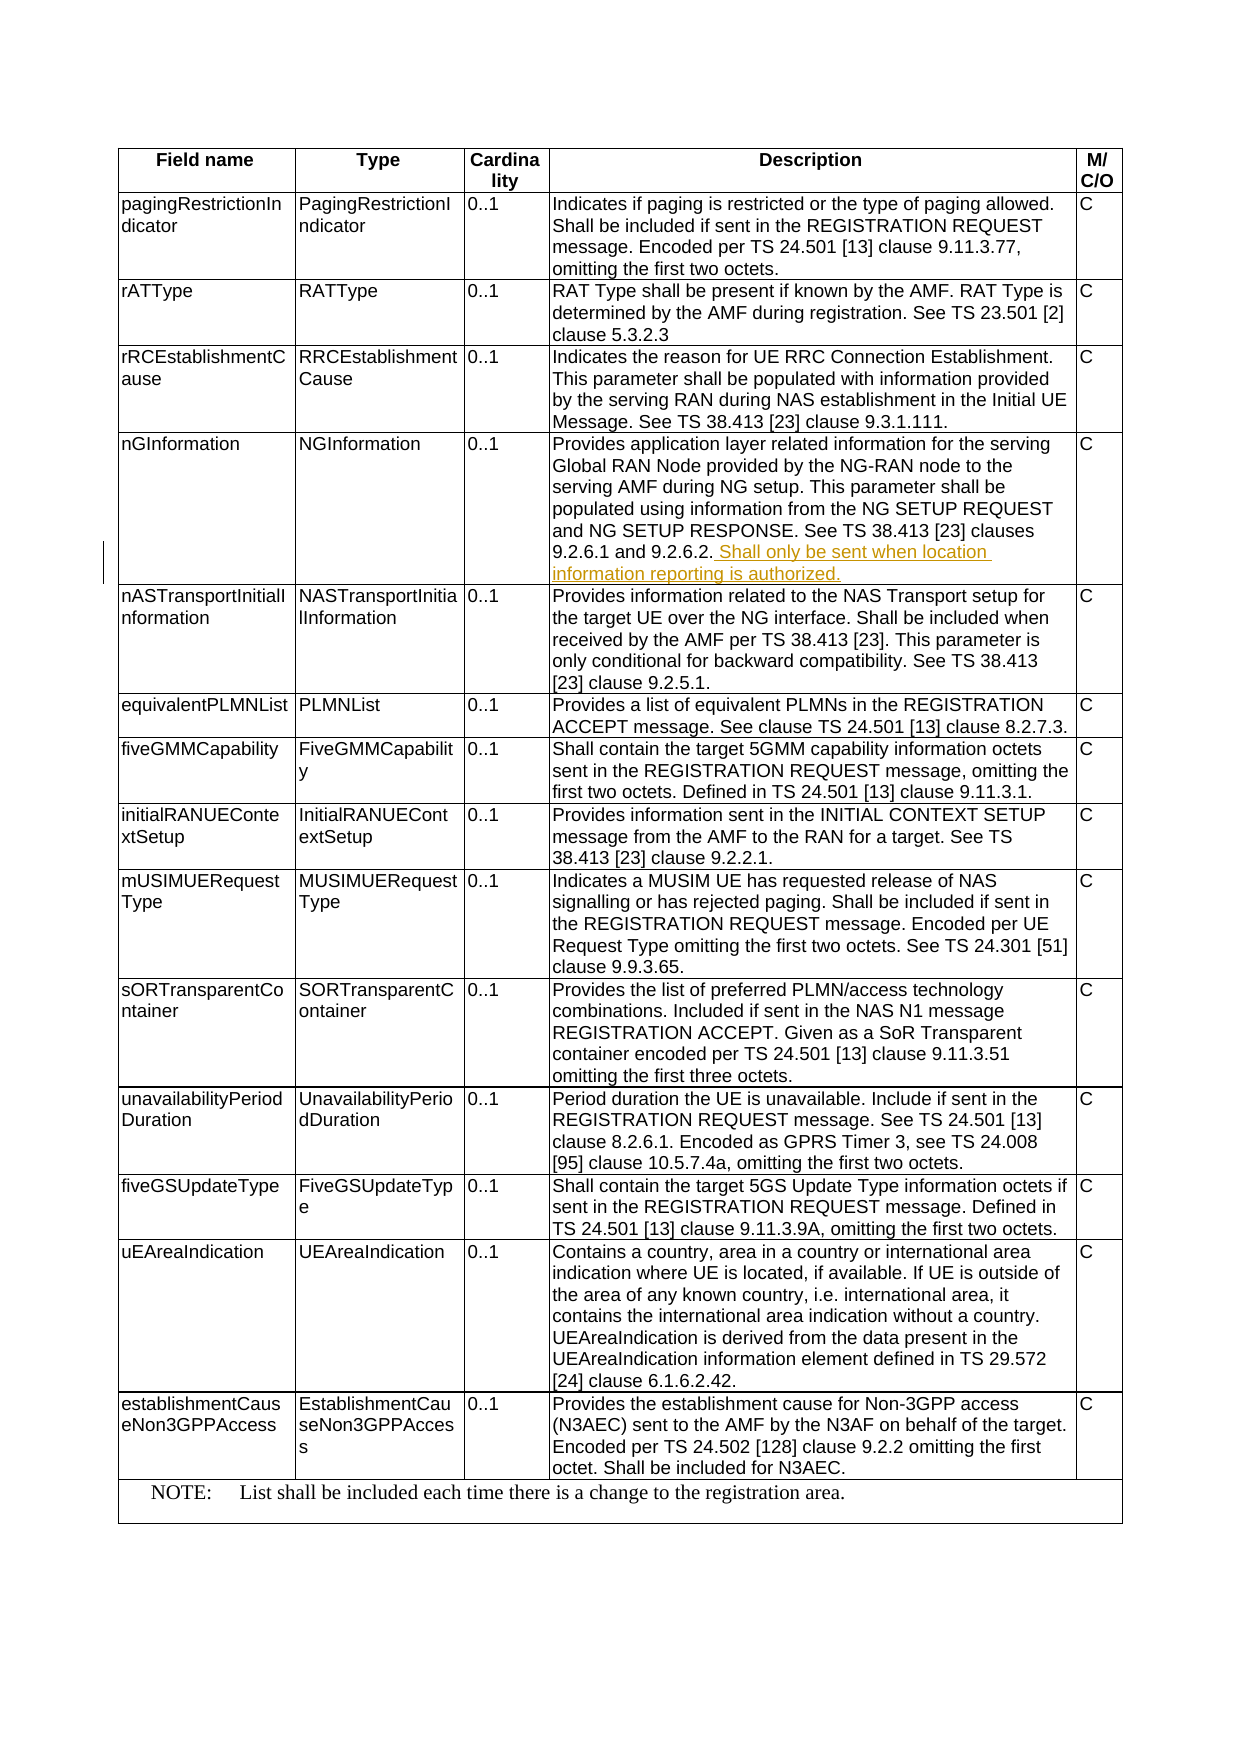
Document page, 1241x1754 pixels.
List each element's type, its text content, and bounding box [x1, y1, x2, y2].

table_cell initialRANUEContextSetup [119, 804, 295, 869]
table_cell UnavailabilityPeriodDuration [296, 1088, 464, 1174]
table_cell 0..1 [465, 979, 549, 1086]
table_cell 0..1 [465, 433, 549, 584]
table_cell nGInformation [119, 433, 295, 584]
table_cell 0..1 [465, 1175, 549, 1239]
table_header Description [550, 149, 1076, 192]
table_cell Indicates a MUSIM UE has requested release of NAS signalling or has rejected paging. Shall be included if sent in the REGISTRATION REQUEST message. Encoded per UE Request Type omitting the first two octets. See TS 24.301 [51] clause 9.9.3.65. [550, 870, 1076, 977]
table_cell Provides information related to the NAS Transport setup for the target UE over the NG interface. Shall be included when received by the AMF per TS 38.413 [23]. This parameter is only conditional for backward compatibility. See TS 38.413 [23] clause 9.2.5.1. [550, 585, 1076, 693]
table_cell rRCEstablishmentCause [119, 346, 295, 432]
table_cell C [1077, 870, 1122, 977]
table_cell SORTransparentContainer [296, 979, 464, 1086]
table_header Cardinality [465, 149, 549, 192]
table_cell unavailabilityPeriodDuration [119, 1088, 295, 1174]
table_cell 0..1 [465, 585, 549, 693]
table_cell Shall contain the target 5GMM capability information octets sent in the REGISTRATION REQUEST message, omitting the first two octets. Defined in TS 24.501 [13] clause 9.11.3.1. [550, 738, 1076, 803]
table_cell Provides the list of preferred PLMN/access technology combinations. Included if sent in the NAS N1 message REGISTRATION ACCEPT. Given as a SoR Transparent container encoded per TS 24.501 [13] clause 9.11.3.51 omitting the first three octets. [550, 979, 1076, 1086]
table_cell InitialRANUEContextSetup [296, 804, 464, 869]
table_cell equivalentPLMNList [119, 694, 295, 737]
table_cell UEAreaIndication [296, 1240, 464, 1391]
table_cell Indicates if paging is restricted or the type of paging allowed. Shall be included if sent in the REGISTRATION REQUEST message. Encoded per TS 24.501 [13] clause 9.11.3.77, omitting the first two octets. [550, 193, 1076, 279]
table_cell RATType [296, 280, 464, 345]
table_cell Provides application layer related information for the serving Global RAN Node provided by the NG-RAN node to the serving AMF during NG setup. This parameter shall be populated using information from the NG SETUP REQUEST and NG SETUP RESPONSE. See TS 38.413 [23] clauses 9.2.6.1 and 9.2.6.2. [550, 433, 1076, 584]
table_cell Provides a list of equivalent PLMNs in the REGISTRATION ACCEPT message. See clause TS 24.501 [13] clause 8.2.7.3. [550, 694, 1076, 737]
table_cell fiveGSUpdateType [119, 1175, 295, 1239]
table_cell C [1077, 738, 1122, 803]
table_cell PagingRestrictionIndicator [296, 193, 464, 279]
table_cell Period duration the UE is unavailable. Include if sent in the REGISTRATION REQUEST message. See TS 24.501 [13] clause 8.2.6.1. Encoded as GPRS Timer 3, see TS 24.008 [95] clause 10.5.7.4a, omitting the first two octets. [550, 1088, 1076, 1174]
table_header Field name [119, 149, 295, 192]
table_cell 0..1 [465, 738, 549, 803]
table_cell C [1077, 433, 1122, 584]
table_cell pagingRestrictionIndicator [119, 193, 295, 279]
table_cell Provides information sent in the INITIAL CONTEXT SETUP message from the AMF to the RAN for a target. See TS 38.413 [23] clause 9.2.2.1. [550, 804, 1076, 869]
table_cell nASTransportInitialInformation [119, 585, 295, 693]
table_cell mUSIMUERequestType [119, 870, 295, 977]
table_cell uEAreaIndication [119, 1240, 295, 1391]
table_cell fiveGMMCapability [119, 738, 295, 803]
table_cell Indicates the reason for UE RRC Connection Establishment. This parameter shall be populated with information provided by the serving RAN during NAS establishment in the Initial UE Message. See TS 38.413 [23] clause 9.3.1.111. [550, 346, 1076, 432]
table_cell 0..1 [465, 804, 549, 869]
table_cell 0..1 [465, 346, 549, 432]
table_cell C [1077, 585, 1122, 693]
table_cell MUSIMUERequestType [296, 870, 464, 977]
table_cell C [1077, 979, 1122, 1086]
table_cell 0..1 [465, 694, 549, 737]
table_cell 0..1 [465, 1393, 549, 1479]
table_header Type [296, 149, 464, 192]
table_cell 0..1 [465, 870, 549, 977]
table_cell C [1077, 193, 1122, 279]
table_cell C [1077, 1240, 1122, 1391]
table_cell FiveGMMCapability [296, 738, 464, 803]
table_cell 0..1 [465, 193, 549, 279]
table_cell NOTE: List shall be included each time there is a change to the registration area. [119, 1480, 1122, 1522]
table_cell rATType [119, 280, 295, 345]
table_cell C [1077, 1393, 1122, 1479]
table_cell C [1077, 1088, 1122, 1174]
table_cell Provides the establishment cause for Non-3GPP access (N3AEC) sent to the AMF by the N3AF on behalf of the target. Encoded per TS 24.502 [128] clause 9.2.2 omitting the first octet. Shall be included for N3AEC. [550, 1393, 1076, 1479]
table_cell NGInformation [296, 433, 464, 584]
table_cell PLMNList [296, 694, 464, 737]
table_cell NASTransportInitialInformation [296, 585, 464, 693]
table_cell EstablishmentCauseNon3GPPAccess [296, 1393, 464, 1479]
table_cell Shall contain the target 5GS Update Type information octets if sent in the REGISTRATION REQUEST message. Defined in TS 24.501 [13] clause 9.11.3.9A, omitting the first two octets. [550, 1175, 1076, 1239]
table_cell C [1077, 280, 1122, 345]
table_cell establishmentCauseNon3GPPAccess [119, 1393, 295, 1479]
table_cell 0..1 [465, 280, 549, 345]
table_cell C [1077, 694, 1122, 737]
table_cell C [1077, 1175, 1122, 1239]
table_cell 0..1 [465, 1240, 549, 1391]
table_cell C [1077, 804, 1122, 869]
table_cell C [1077, 346, 1122, 432]
table_cell RRCEstablishmentCause [296, 346, 464, 432]
table_cell Contains a country, area in a country or international area indication where UE is located, if available. If UE is outside of the area of any known country, i.e. international area, it contains the international area indication without a country. UEAreaIndication is derived from the data present in the UEAreaIndication information element defined in TS 29.572 [24] clause 6.1.6.2.42. [550, 1240, 1076, 1391]
table_cell RAT Type shall be present if known by the AMF. RAT Type is determined by the AMF during registration. See TS 23.501 [2] clause 5.3.2.3 [550, 280, 1076, 345]
table_cell sORTransparentContainer [119, 979, 295, 1086]
table_cell FiveGSUpdateType [296, 1175, 464, 1239]
table_cell 0..1 [465, 1088, 549, 1174]
table_header M/C/O [1077, 149, 1122, 192]
